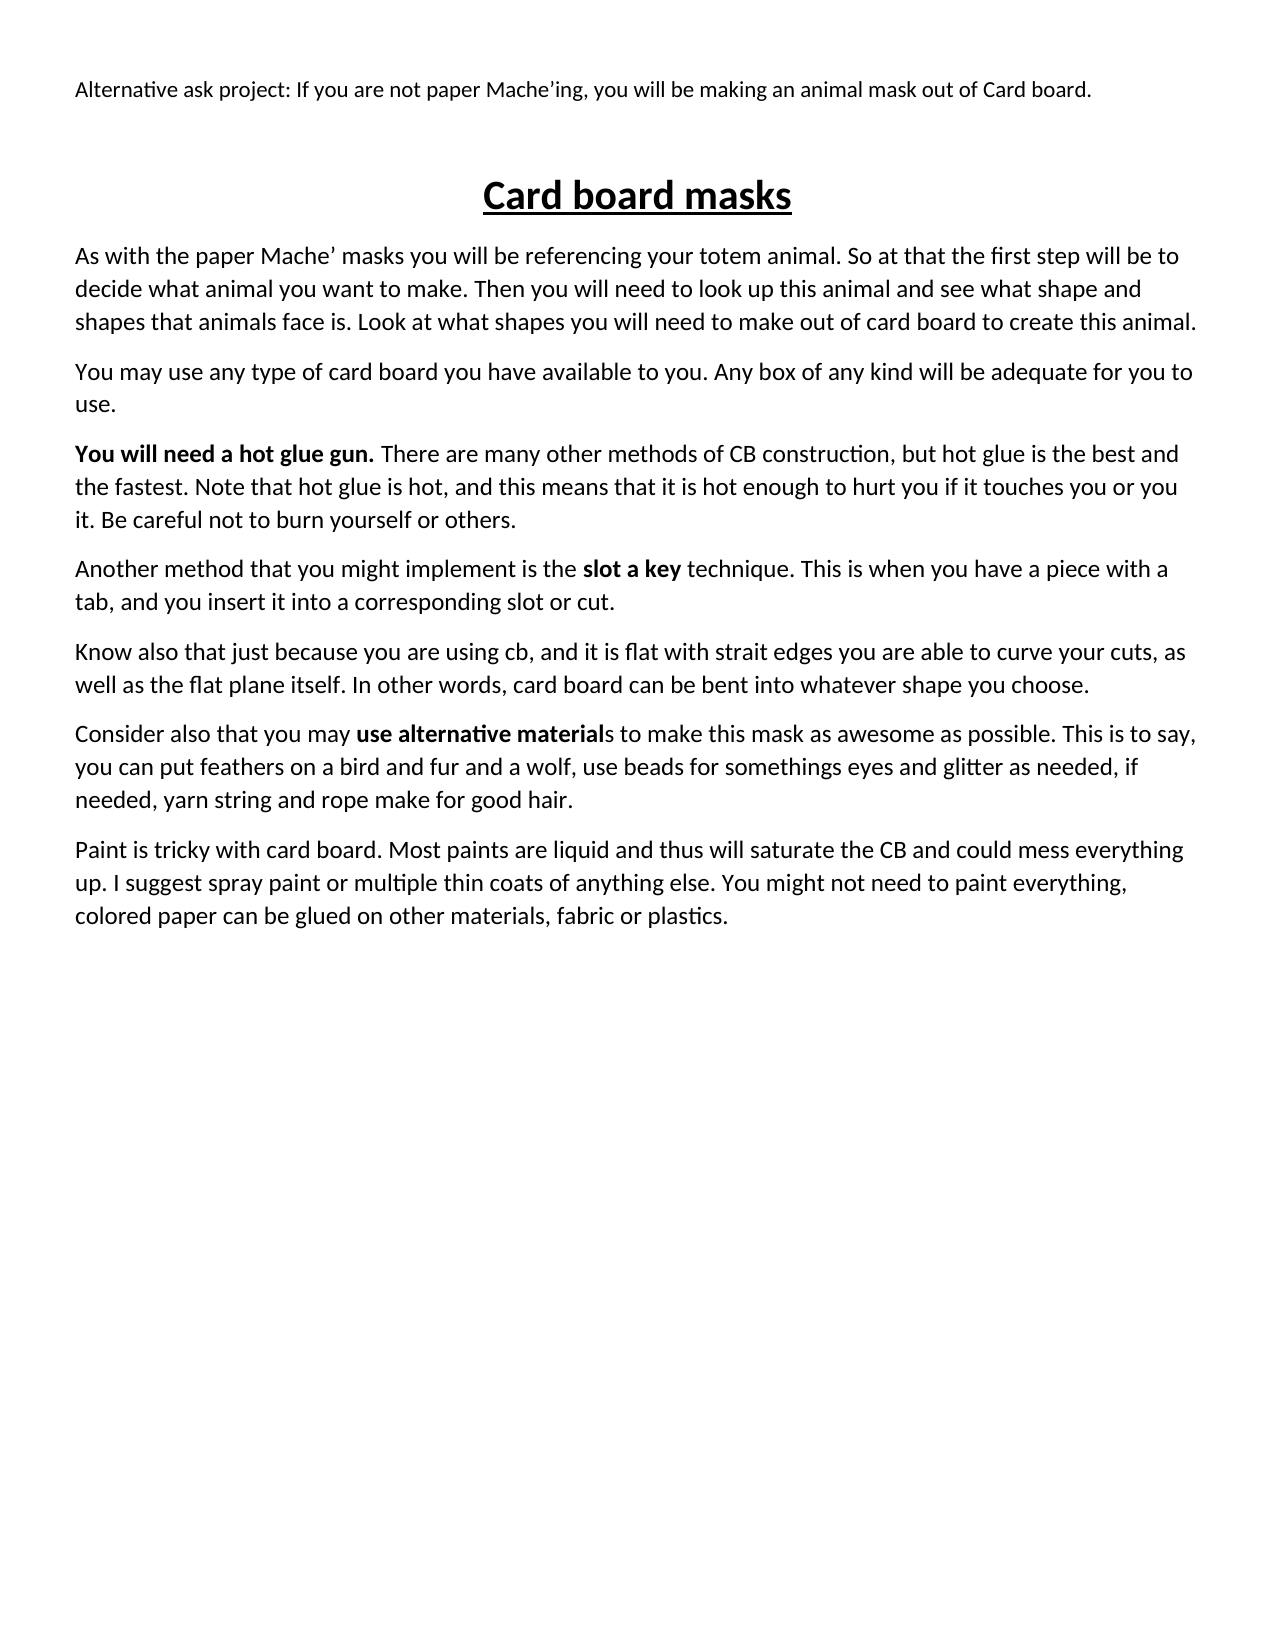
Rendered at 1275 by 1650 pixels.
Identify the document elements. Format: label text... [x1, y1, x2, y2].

text Consider also that you may use alternative materials to make this mask as awesome as possible. This is to say, you can put feathers on a bird and fur and a wolf, use beads for somethings eyes and glitter as needed, if needed, yarn string and rope make for good hair. [75, 719, 1200, 815]
text You will need a hot glue gun. There are many other methods of CB construction, but hot glue is the best and the fastest. Note that hot glue is hot, and this means that it is hot enough to hurt you if it touches you or you it. Be careful not to burn yourself or others. [75, 438, 1200, 534]
text Card board masks [75, 169, 1200, 219]
text Know also that just because you are using cb, and it is flat with strait edges you are able to curve your cuts, as well as the flat plane itself. In other words, card board can be bent into whatever shape you choose. [75, 636, 1200, 699]
text As with the paper Mache’ masks you will be referencing your totem animal. So at that the first step will be to decide what animal you want to make. Then you will need to look up this animal and see what shape and shapes that animals face is. Look at what shapes you will need to make out of card board to create this animal. [75, 240, 1200, 337]
text Alternative ask project: If you are not paper Mache’ing, you will be making an animal mask out of Card board. [75, 75, 1200, 103]
text You may use any type of card board you have available to you. Any box of any kind will be adequate for you to use. [75, 356, 1200, 419]
text Paint is tricky with card board. Most paints are liquid and thus will saturate the CB and could mess everything up. I suggest spray paint or multiple thin coats of anything else. You might not need to paint everything, colored paper can be glued on other materials, fabric or plastics. [75, 834, 1200, 930]
text Another method that you might implement is the slot a key technique. This is when you have a piece with a tab, and you insert it into a corresponding slot or cut. [75, 554, 1200, 617]
